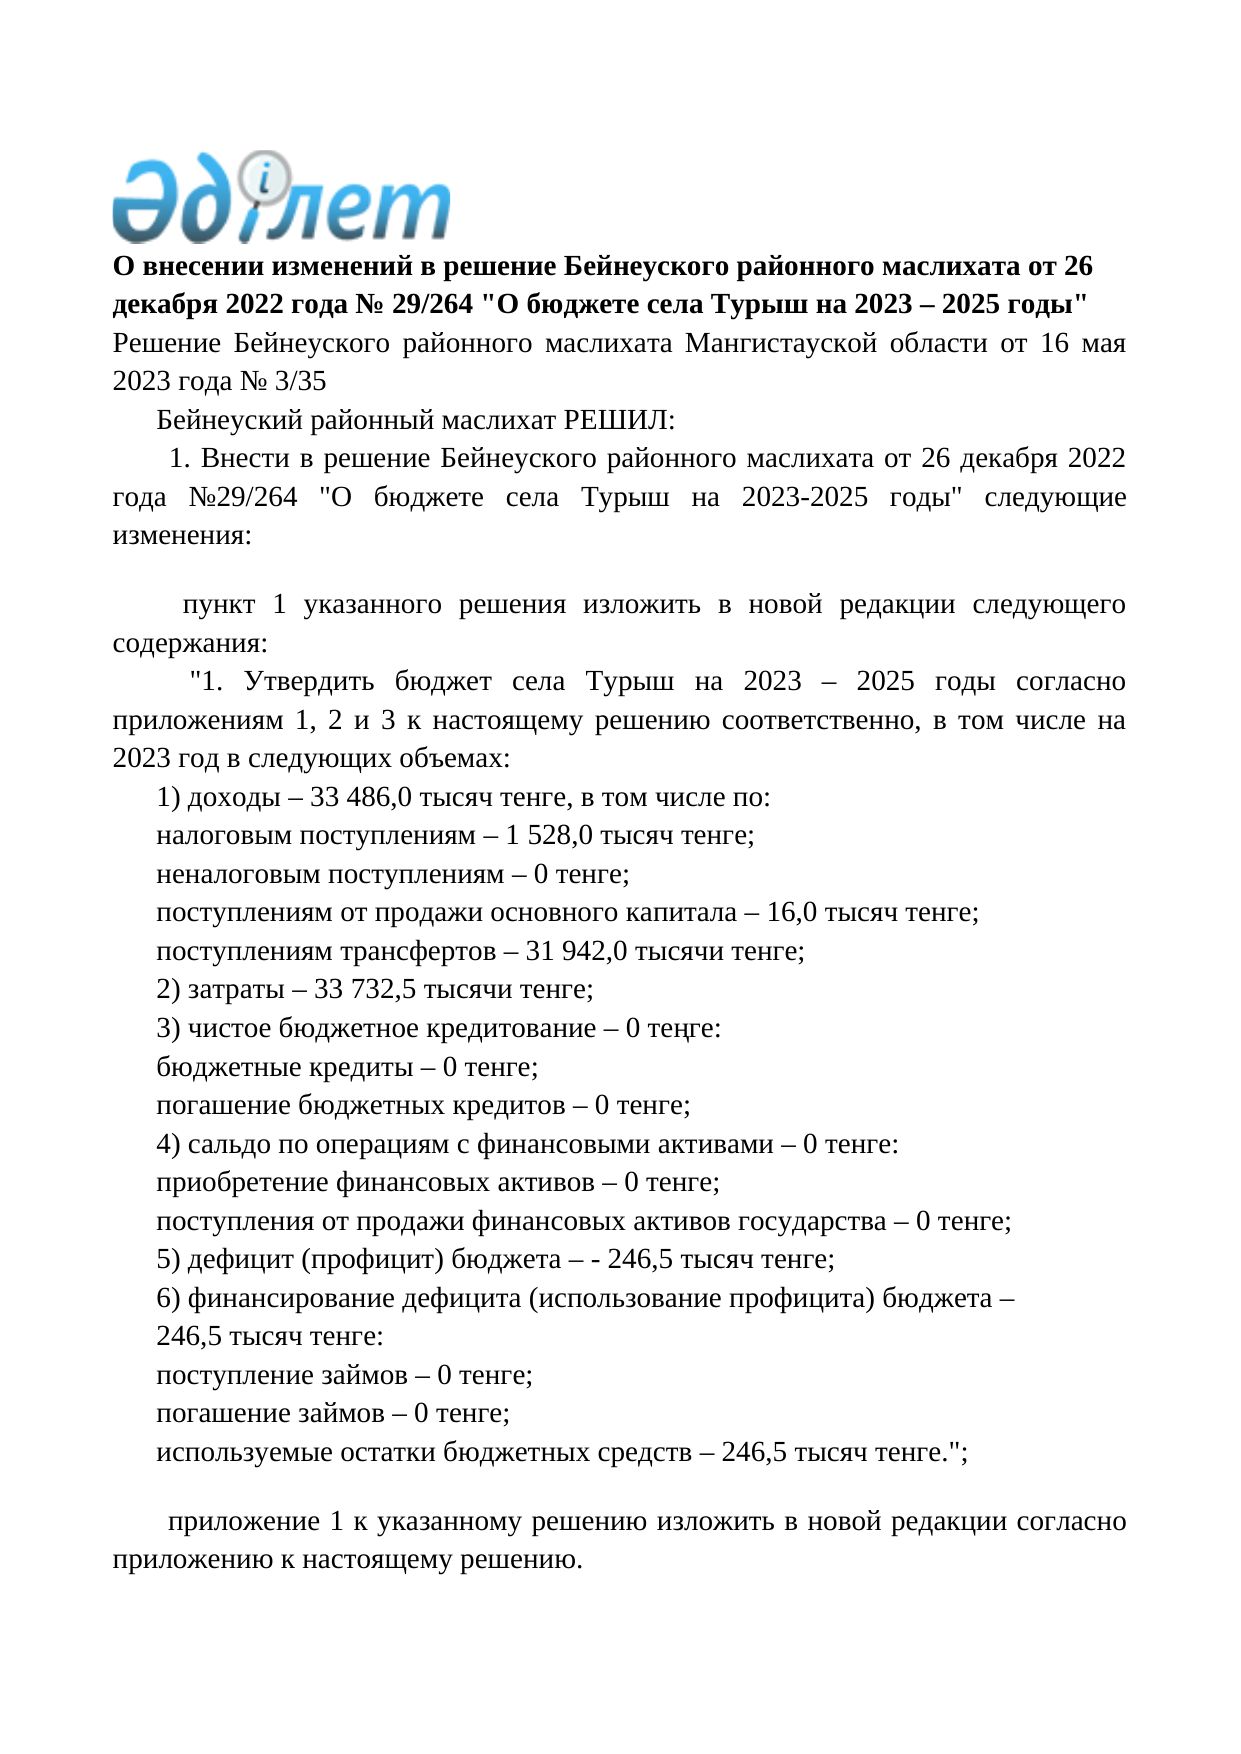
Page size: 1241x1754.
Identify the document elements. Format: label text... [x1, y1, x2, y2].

text 246,5 тысяч тенге: [112, 1318, 1128, 1352]
text погашение займов – 0 тенге; [112, 1396, 1128, 1429]
text поступления от продажи финансовых активов государства – 0 тенге; [112, 1203, 1128, 1236]
text 5) дефицит (профицит) бюджета – - 246,5 тысяч тенге; [112, 1241, 1128, 1275]
text погашение бюджетных кредитов – 0 тенге; [112, 1087, 1128, 1121]
text 6) финансирование дефицита (использование профицита) бюджета – [112, 1280, 1128, 1313]
text 4) сальдо по операциям с финансовыми активами – 0 тенге: [112, 1126, 1128, 1159]
text 1) доходы – 33 486,0 тысяч тенге, в том числе по: [112, 779, 1128, 812]
text налоговым поступлениям – 1 528,0 тысяч тенге; [112, 817, 1128, 851]
text Бейнеуский районный маслихат РЕШИЛ: [112, 402, 1128, 435]
text бюджетные кредиты – 0 тенге; [112, 1049, 1128, 1082]
text используемые остатки бюджетных средств – 246,5 тысяч тенге."; [112, 1434, 1128, 1468]
text поступлениям трансфертов – 31 942,0 тысячи тенге; [112, 933, 1128, 967]
text приложение 1 к указанному решению изложить в новой редакции согласно приложению к настоящему решению. [112, 1503, 1128, 1575]
text Решение Бейнеуского районного маслихата Мангистауской области от 16 мая 2023 года № 3/35 [112, 325, 1128, 397]
text О внесении изменений в решение Бейнеуского районного маслихата от 26 декабря 2022 года № 29/264 "О бюджете села Турыш на 2023 – 2025 годы" [112, 248, 1128, 320]
text приобретение финансовых активов – 0 тенге; [112, 1164, 1128, 1198]
text пункт 1 указанного решения изложить в новой редакции следующего содержания: [112, 586, 1128, 658]
picture [112, 150, 451, 244]
text поступление займов – 0 тенге; [112, 1357, 1128, 1391]
text неналоговым поступлениям – 0 тенге; [112, 856, 1128, 889]
text 3) чистое бюджетное кредитование – 0 теңге: [112, 1010, 1128, 1044]
text 2) затраты – 33 732,5 тысячи тенге; [112, 972, 1128, 1005]
text поступлениям от продажи основного капитала – 16,0 тысяч тенге; [112, 894, 1128, 928]
text 1. Внести в решение Бейнеуского районного маслихата от 26 декабря 2022 года №29/264 "О бюджете села Турыш на 2023-2025 годы" следующие изменения: [112, 440, 1128, 551]
text "1. Утвердить бюджет села Турыш на 2023 – 2025 годы согласно приложениям 1, 2 и 3 к настоящему решению соответственно, в том числе на 2023 год в следующих объемах: [112, 663, 1128, 774]
